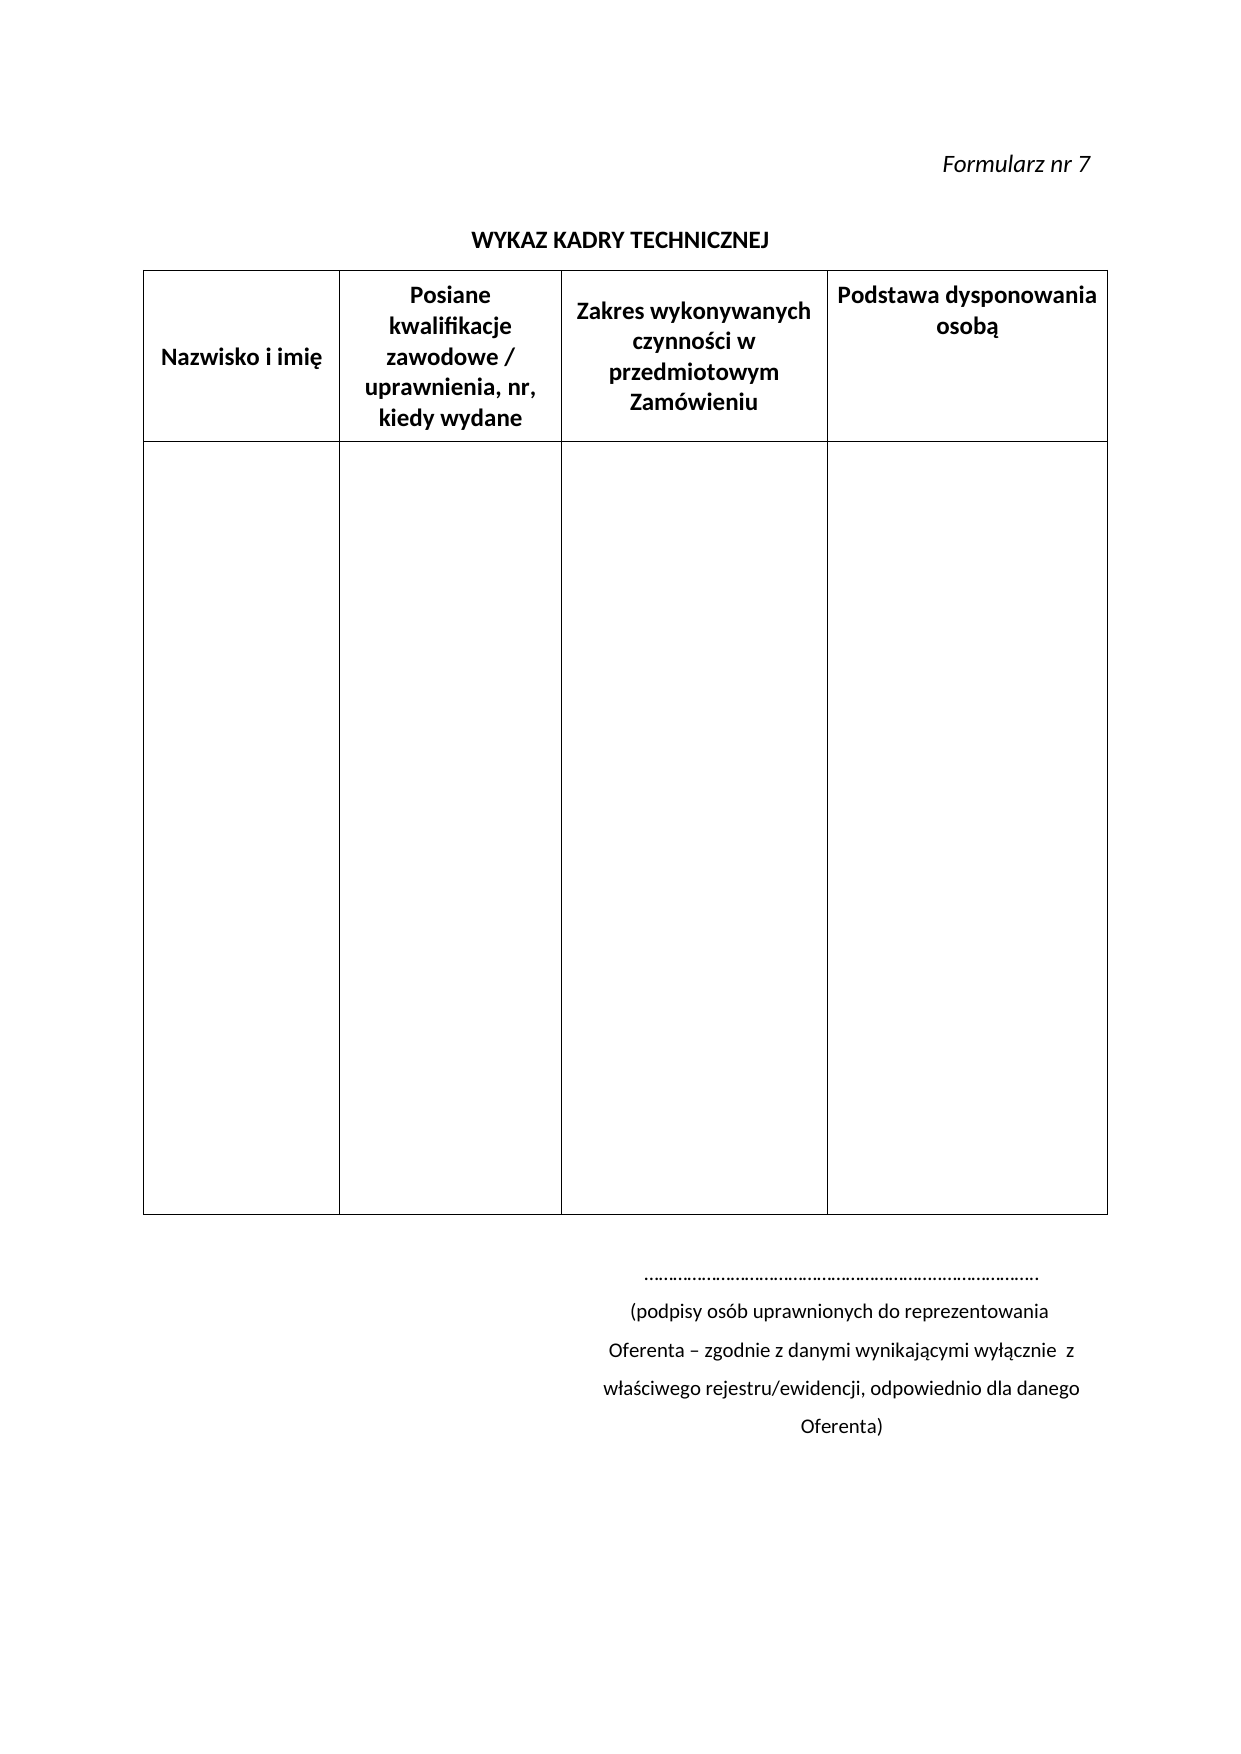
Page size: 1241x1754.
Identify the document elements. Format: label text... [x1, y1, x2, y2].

table_header Nazwisko i imię [144, 271, 339, 441]
text ……………………………………………………..……………….. [517, 1261, 1092, 1286]
table_cell [144, 442, 339, 1214]
text (podpisy osób uprawnionych do reprezentowania Oferenta – zgodnie z danymi wynikającymi wyłącznie z właściwego rejestru/ewidencji, odpowiednio dla danego Oferenta) [591, 1299, 1092, 1438]
table_cell [340, 442, 561, 1214]
text Formularz nr 7 [148, 148, 1092, 178]
table_cell [828, 442, 1107, 1214]
table_cell [562, 442, 827, 1214]
table_header Podstawa dysponowania osobą [828, 271, 1107, 441]
table_header Zakres wykonywanych czynności w przedmiotowym Zamówieniu [562, 271, 827, 441]
text WYKAZ KADRY TECHNICZNEJ [148, 224, 1092, 254]
table_header Posiane kwalifikacje zawodowe / uprawnienia, nr, kiedy wydane [340, 271, 561, 441]
